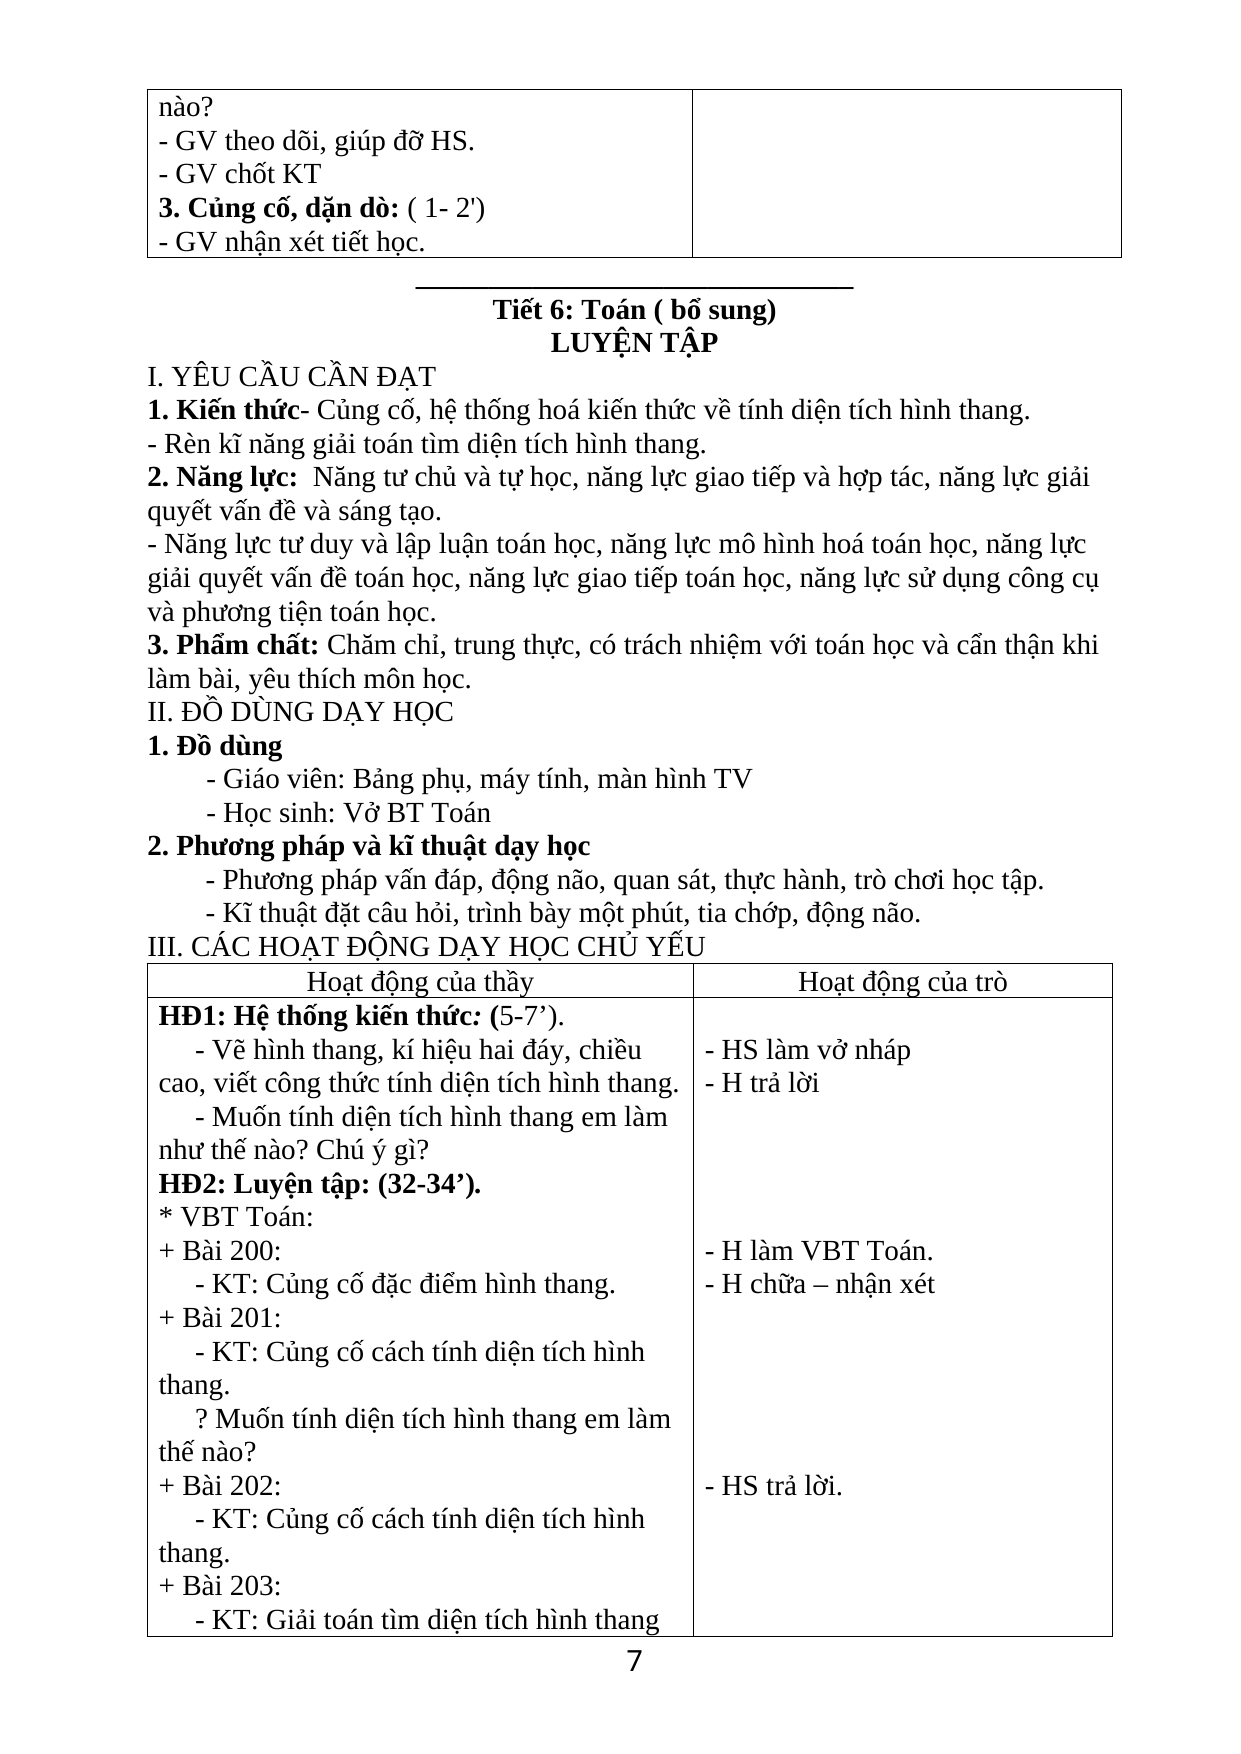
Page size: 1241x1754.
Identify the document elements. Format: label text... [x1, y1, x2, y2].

table_header Hoạt động của thầy [148, 964, 693, 997]
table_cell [694, 998, 1112, 1636]
text 2. Năng lực: Năng tư chủ và tự học, năng lực giao tiếp và hợp tác, năng lực giải quyết vấn đề và sáng tạo. [147, 459, 1122, 527]
text 3. Phẩm chất: Chăm chỉ, trung thực, có trách nhiệm với toán học và cẩn thận khi làm bài, yêu thích môn học. [147, 627, 1122, 694]
text 1. Đồ dùng [147, 728, 1122, 761]
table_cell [693, 90, 1121, 257]
text - Học sinh: Vở BT Toán [147, 795, 1122, 828]
text II. ĐỒ DÙNG DẠY HỌC [147, 694, 1122, 728]
text 2. Phương pháp và kĩ thuật dạy học [147, 828, 1122, 862]
text ______________________________ [147, 258, 1122, 292]
text I. YÊU CẦU CẦN ĐẠT [147, 359, 1122, 392]
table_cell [148, 998, 693, 1636]
text - Kĩ thuật đặt câu hỏi, trình bày một phút, tia chớp, động não. [147, 896, 1122, 929]
text - Rèn kĩ năng giải toán tìm diện tích hình thang. [147, 426, 1122, 459]
text 1. Kiến thức- Củng cố, hệ thống hoá kiến thức về tính diện tích hình thang. [147, 392, 1122, 426]
text III. CÁC HOẠT ĐỘNG DẠY HỌC CHỦ YẾU [147, 929, 1122, 963]
text - Giáo viên: Bảng phụ, máy tính, màn hình TV [147, 761, 1122, 795]
text - Phương pháp vấn đáp, động não, quan sát, thực hành, trò chơi học tập. [147, 862, 1122, 896]
table_header Hoạt động của trò [694, 964, 1112, 997]
text LUYỆN TẬP [147, 325, 1122, 359]
text Tiết 6: Toán ( bổ sung) [147, 292, 1122, 325]
text - Năng lực tư duy và lập luận toán học, năng lực mô hình hoá toán học, năng lực giải quyết vấn đề toán học, năng lực giao tiếp toán học, năng lực sử dụng công cụ và phương tiện toán học. [147, 527, 1122, 627]
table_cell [148, 90, 692, 257]
